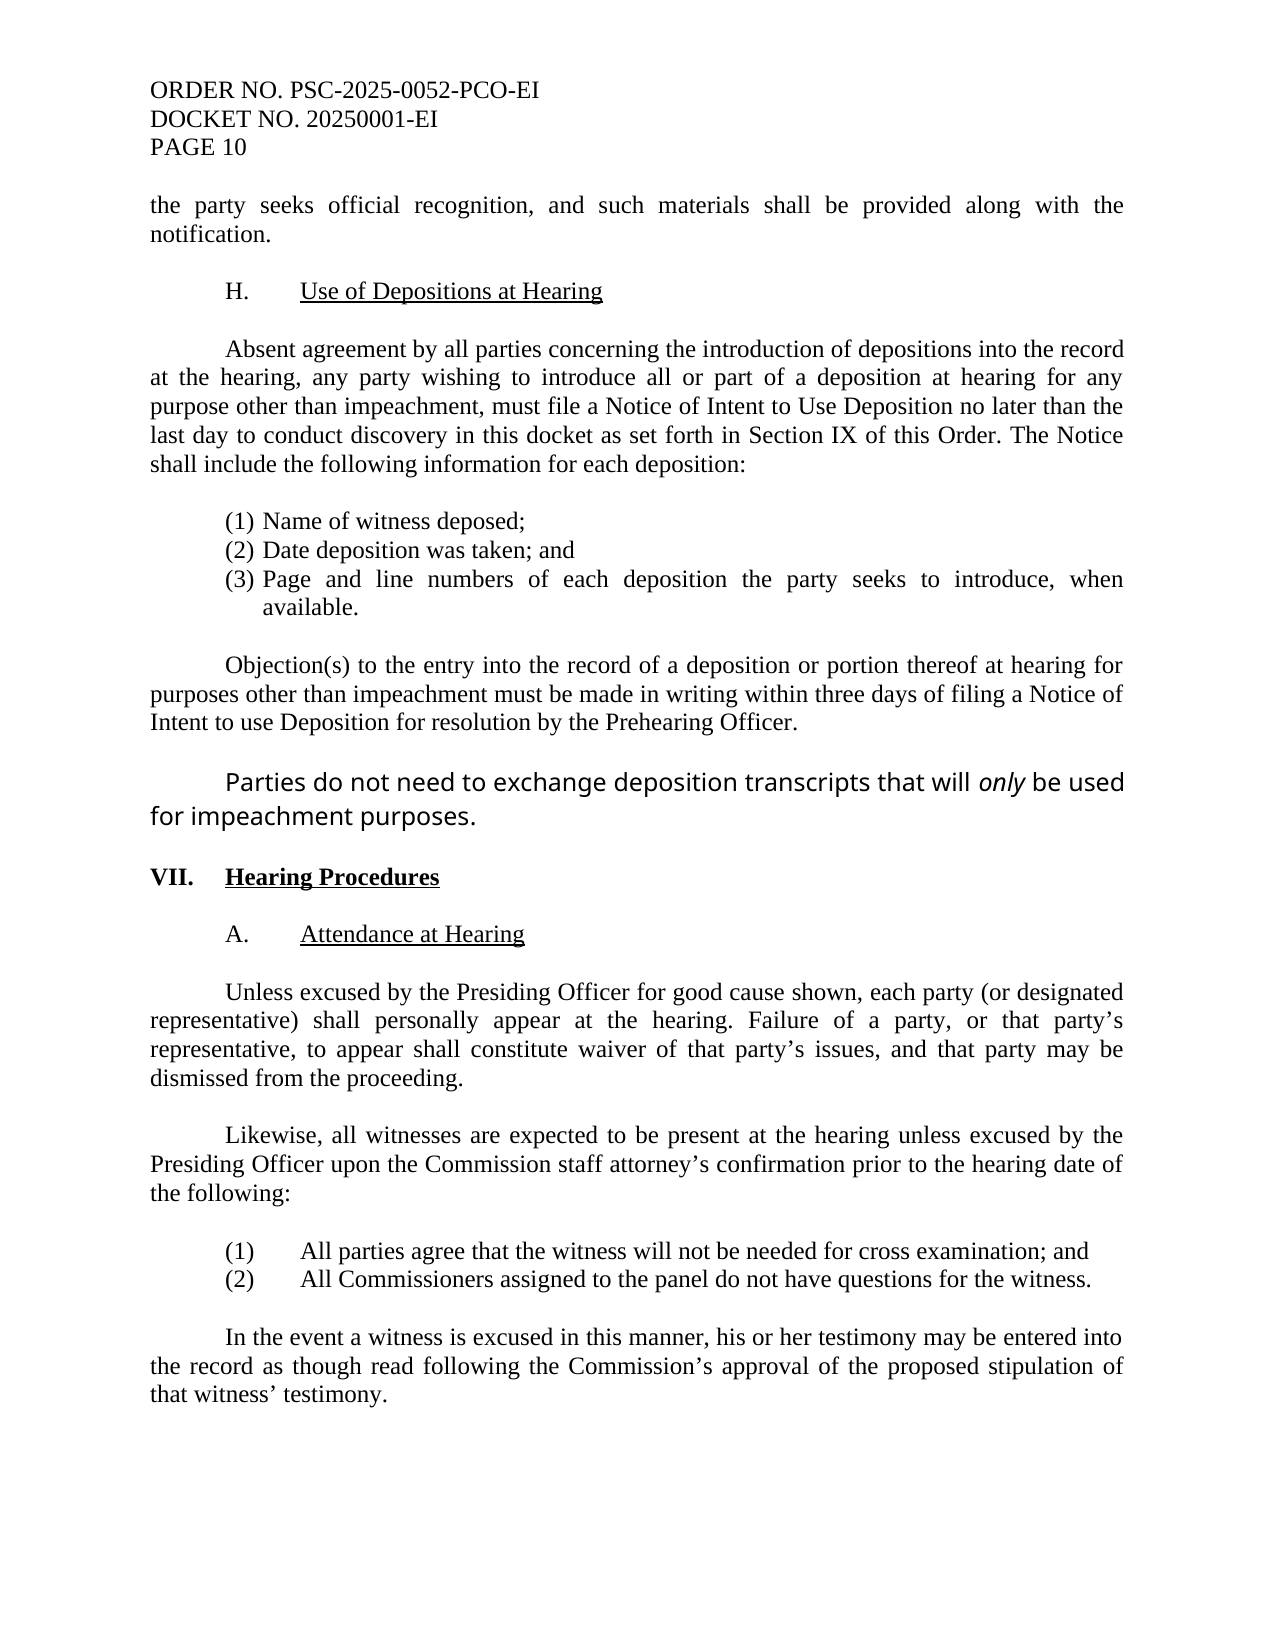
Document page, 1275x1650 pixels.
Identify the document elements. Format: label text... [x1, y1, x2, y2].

list A. Attendance at Hearing [150, 919, 1125, 948]
text H. Use of Depositions at Hearing [150, 276, 1125, 305]
list VII. Hearing Procedures [150, 862, 1125, 891]
text In the event a witness is excused in this manner, his or her testimony may be entered into the record as though read following the Commission’s approval of the proposed stipulation of that witness’ testimony. [150, 1322, 1125, 1408]
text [150, 190, 1125, 247]
list Name of witness deposed; [225, 506, 1125, 535]
list Page and line numbers of each deposition the party seeks to introduce, when available. [225, 564, 1125, 621]
text Objection(s) to the entry into the record of a deposition or portion thereof at hearing for purposes other than impeachment must be made in writing within three days of filing a Notice of Intent to use Deposition for resolution by the Prehearing Officer. [150, 650, 1125, 736]
text Absent agreement by all parties concerning the introduction of depositions into the record at the hearing, any party wishing to introduce all or part of a deposition at hearing for any purpose other than impeachment, must file a Notice of Intent to Use Deposition no later than the last day to conduct discovery in this docket as set forth in Section IX of this Order. The Notice shall include the following information for each deposition: [150, 334, 1125, 477]
text Parties do not need to exchange deposition transcripts that will only be used for impeachment purposes. [150, 765, 1125, 833]
list Unless excused by the Presiding Officer for good cause shown, each party (or designated representative) shall personally appear at the hearing. Failure of a party, or that party’s representative, to appear shall constitute waiver of that party’s issues, and that party may be dismissed from the proceeding. [150, 977, 1125, 1092]
list Likewise, all witnesses are expected to be present at the hearing unless excused by the Presiding Officer upon the Commission staff attorney’s confirmation prior to the hearing date of the following: [150, 1121, 1125, 1207]
list All Commissioners assigned to the panel do not have questions for the witness. [225, 1264, 1125, 1293]
list All parties agree that the witness will not be needed for cross examination; and [225, 1236, 1125, 1264]
list Date deposition was taken; and [225, 535, 1125, 564]
